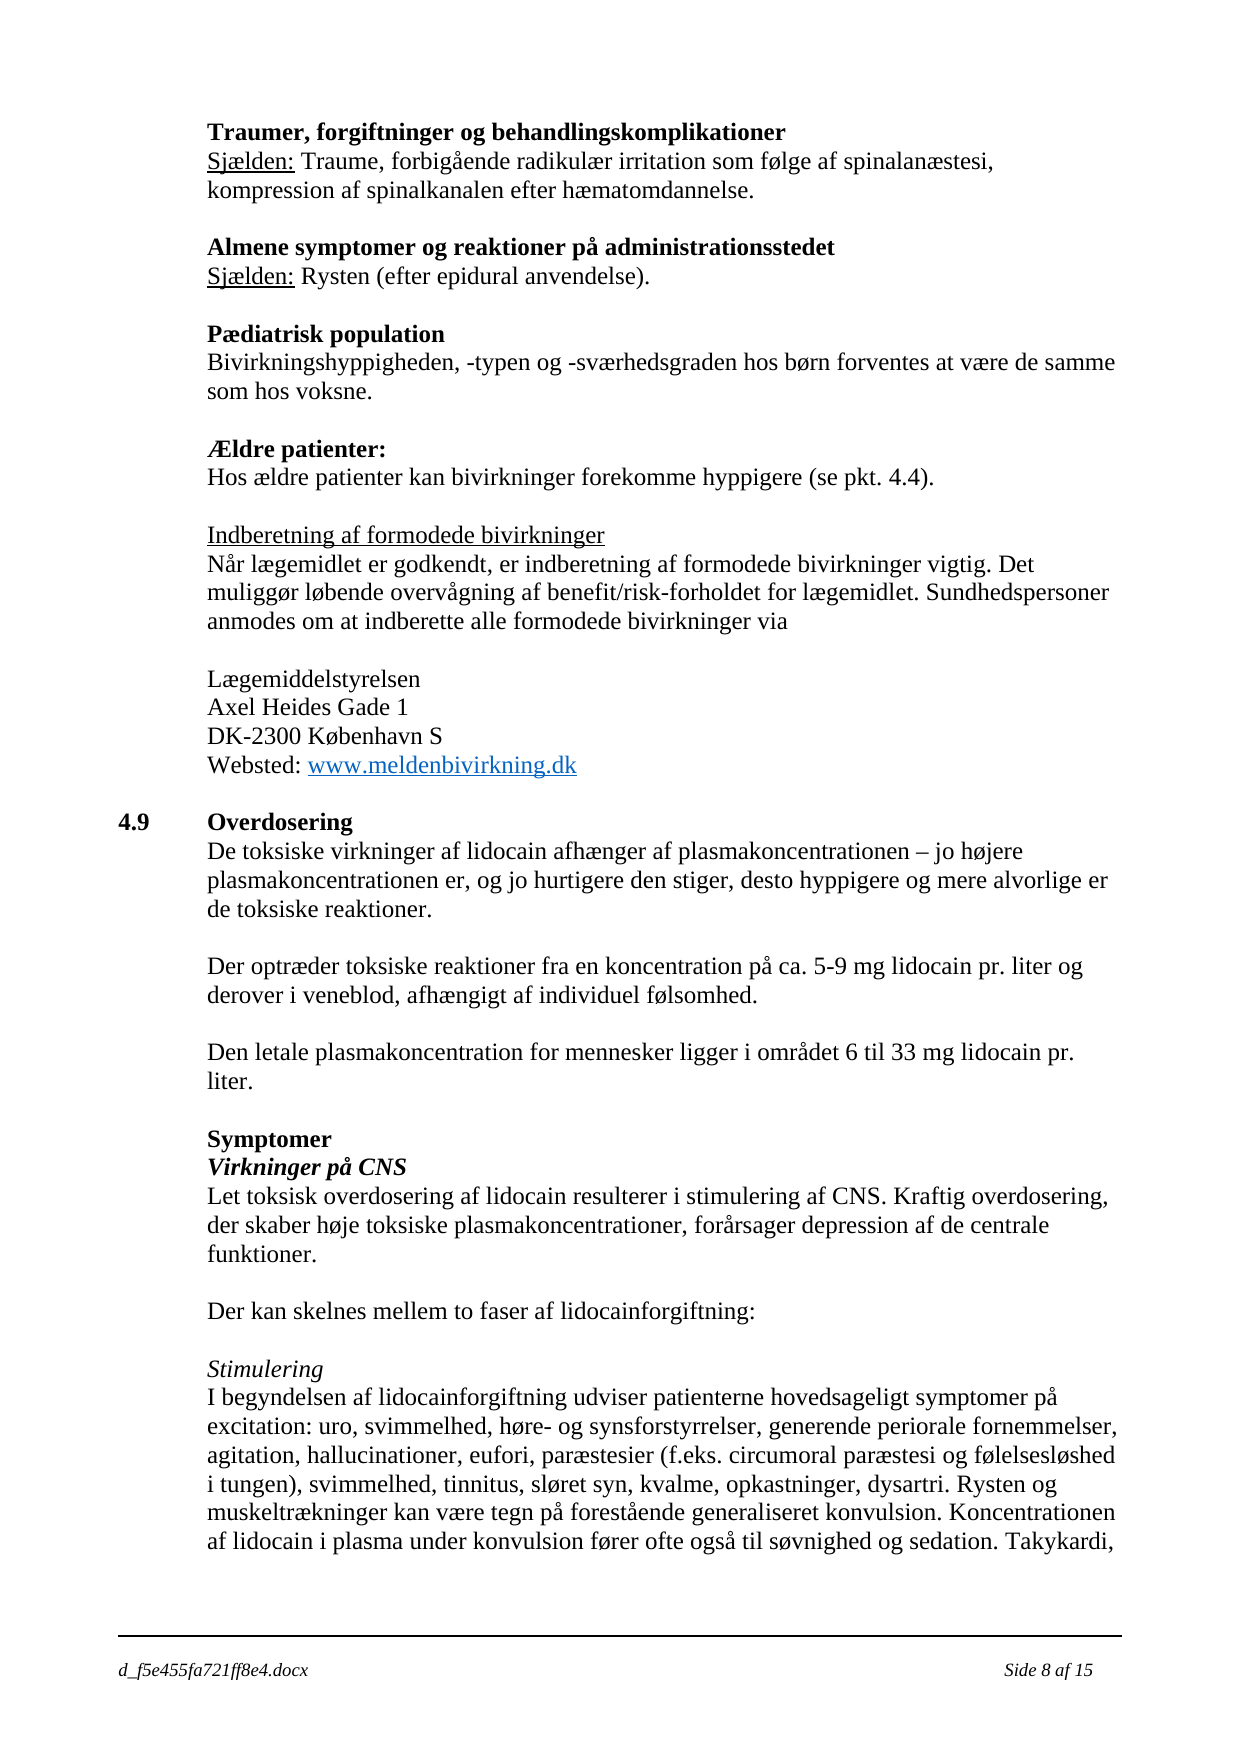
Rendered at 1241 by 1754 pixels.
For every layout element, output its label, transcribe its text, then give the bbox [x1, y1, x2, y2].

text Traumer, forgiftninger og behandlingskomplikationer [207, 117, 1122, 146]
text DK-2300 København S [207, 721, 1122, 750]
text Websted: www.meldenbivirkning.dk [207, 750, 1122, 779]
text Lægemiddelstyrelsen [207, 664, 1122, 692]
text Symptomer [207, 1124, 1122, 1152]
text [207, 1382, 1122, 1555]
text Den letale plasmakoncentration for mennesker ligger i området 6 til 33 mg lidocain pr. liter. [207, 1037, 1122, 1095]
text Der kan skelnes mellem to faser af lidocainforgiftning: [207, 1296, 1122, 1325]
text De toksiske virkninger af lidocain afhænger af plasmakoncentrationen – jo højere plasmakoncentrationen er, og jo hurtigere den stiger, desto hyppigere og mere alvorlige er de toksiske reaktioner. [207, 836, 1122, 922]
text Når lægemidlet er godkendt, er indberetning af formodede bivirkninger vigtig. Det muliggør løbende overvågning af benefit/risk-forholdet for lægemidlet. Sundhedspersoner anmodes om at indberette alle formodede bivirkninger via [207, 549, 1122, 635]
text Indberetning af formodede bivirkninger [207, 520, 1122, 549]
text 4.9 Overdosering [118, 807, 1122, 836]
text Hos ældre patienter kan bivirkninger forekomme hyppigere (se pkt. 4.4). [207, 462, 1122, 491]
text Stimulering [207, 1354, 1122, 1382]
text Pædiatrisk population [207, 319, 1122, 347]
text Sjælden: Rysten (efter epidural anvendelse). [207, 261, 1122, 290]
text Der optræder toksiske reaktioner fra en koncentration på ca. 5-9 mg lidocain pr. liter og derover i veneblod, afhængigt af individuel følsomhed. [207, 951, 1122, 1009]
text Almene symptomer og reaktioner på administrationsstedet [207, 232, 1122, 261]
text Sjælden: Traume, forbigående radikulær irritation som følge af spinalanæstesi, kompression af spinalkanalen efter hæmatomdannelse. [207, 146, 1122, 204]
text Let toksisk overdosering af lidocain resulterer i stimulering af CNS. Kraftig overdosering, der skaber høje toksiske plasmakoncentrationer, forårsager depression af de centrale funktioner. [207, 1181, 1122, 1267]
text Axel Heides Gade 1 [207, 692, 1122, 721]
text Bivirkningshyppigheden, -typen og -sværhedsgraden hos børn forventes at være de samme som hos voksne. [207, 347, 1122, 405]
text Virkninger på CNS [207, 1152, 1122, 1181]
text Ældre patienter: [207, 434, 1122, 462]
